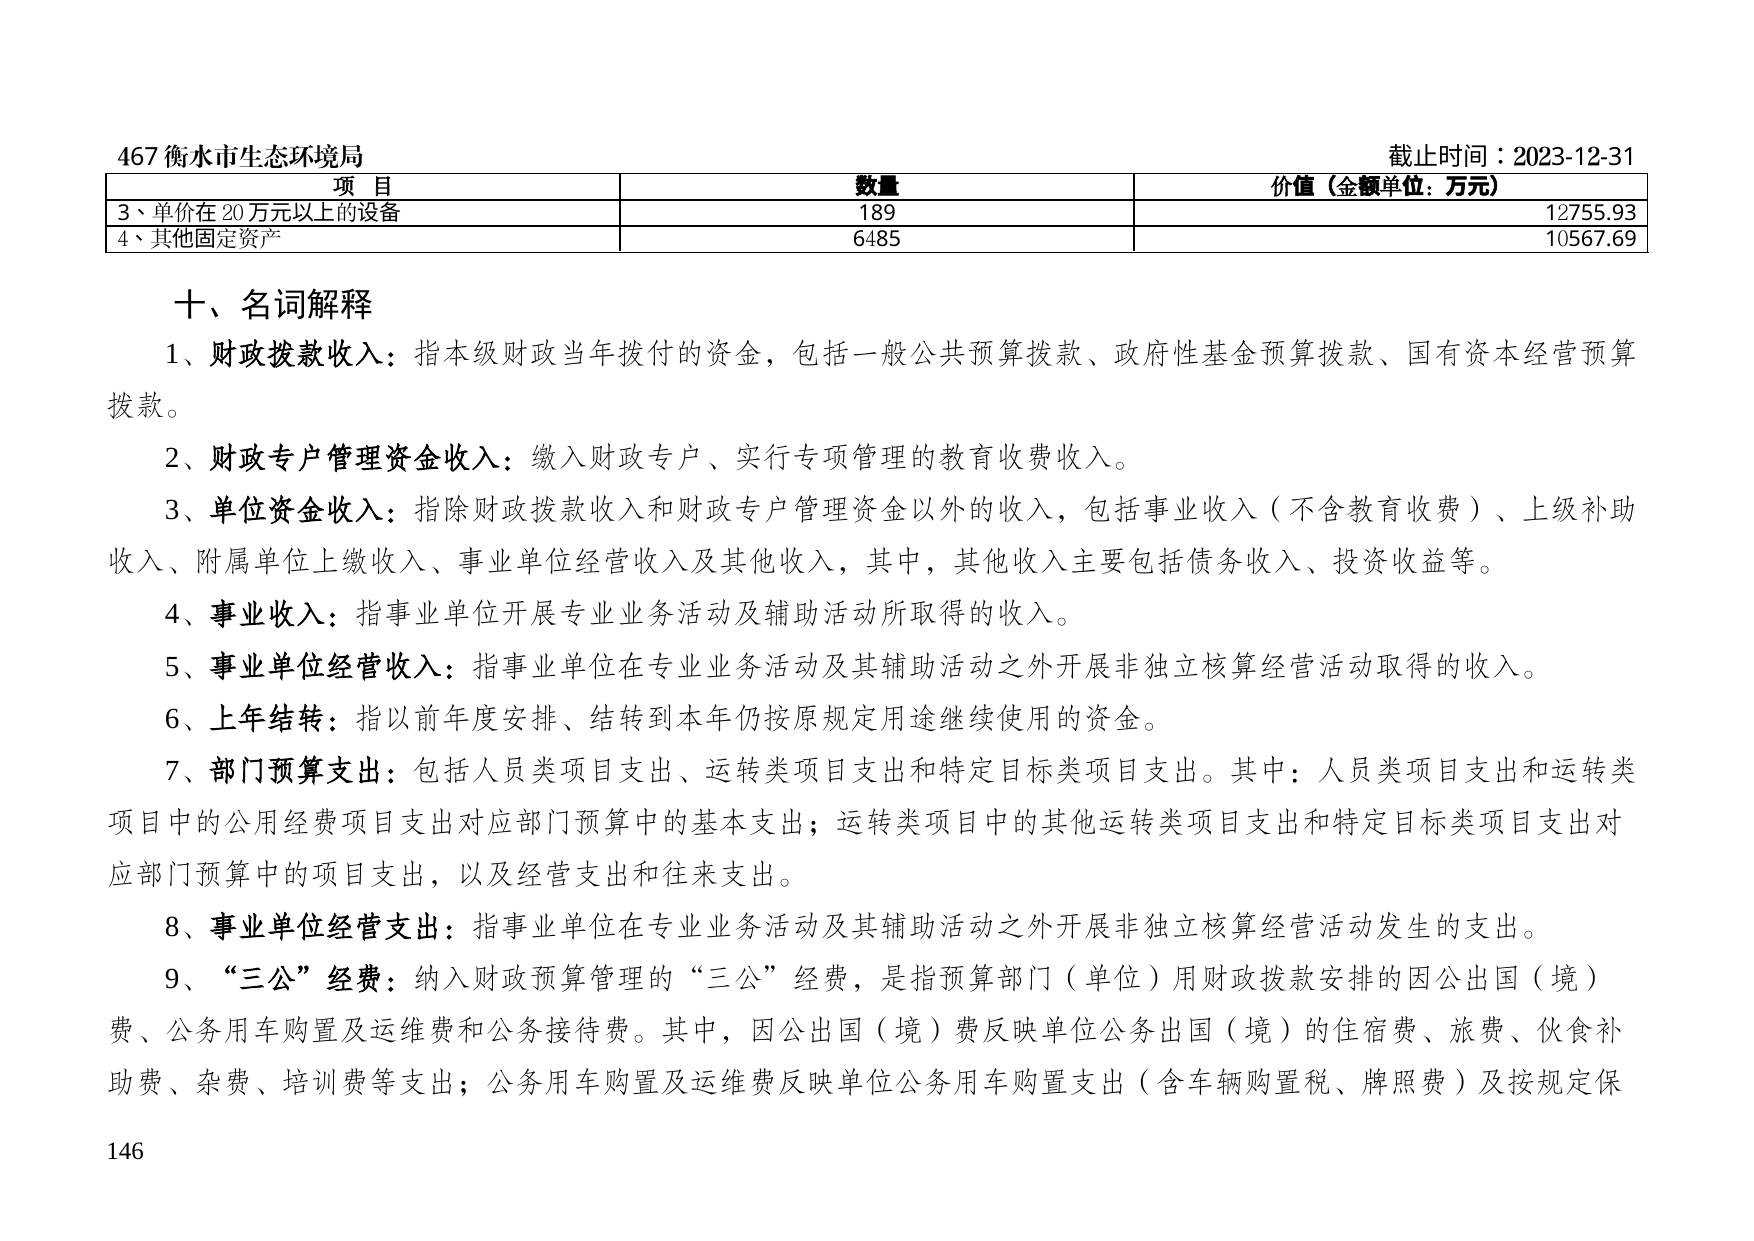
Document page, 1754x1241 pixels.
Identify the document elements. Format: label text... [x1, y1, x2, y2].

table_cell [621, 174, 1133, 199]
text 5、事业单位经营收入：指事业单位在专业业务活动及其辅助活动之外开展非独立核算经营活动取得的收入。 [106, 634, 1648, 686]
text 十、名词解释 [106, 283, 1648, 321]
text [106, 947, 1648, 1103]
text 4、事业收入：指事业单位开展专业业务活动及辅助活动所取得的收入。 [106, 582, 1648, 634]
text 1、财政拨款收入：指本级财政当年拨付的资金，包括一般公共预算拨款、政府性基金预算拨款、国有资本经营预算拨款。 [106, 322, 1648, 426]
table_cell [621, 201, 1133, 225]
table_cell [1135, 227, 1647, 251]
text 8、事业单位经营支出：指事业单位在专业业务活动及其辅助活动之外开展非独立核算经营活动发生的支出。 [106, 895, 1648, 947]
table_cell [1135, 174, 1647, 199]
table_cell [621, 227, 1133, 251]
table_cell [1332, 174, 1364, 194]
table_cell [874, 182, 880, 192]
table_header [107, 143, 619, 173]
text 2、财政专户管理资金收入：缴入财政专户、实行专项管理的教育收费收入。 [106, 426, 1648, 478]
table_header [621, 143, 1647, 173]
text 7、部门预算支出：包括人员类项目支出、运转类项目支出和特定目标类项目支出。其中：人员类项目支出和运转类项目中的公用经费项目支出对应部门预算中的基本支出；运转类项目中的其他运转类项目支出和特定目标类项目支出对应部门预算中的项目支出，以及经营支出和往来支出。 [106, 738, 1648, 895]
text 3、单位资金收入：指除财政拨款收入和财政专户管理资金以外的收入，包括事业收入（不含教育收费）、上级补助收入、附属单位上缴收入、事业单位经营收入及其他收入，其中，其他收入主要包括债务收入、投资收益等。 [106, 478, 1648, 582]
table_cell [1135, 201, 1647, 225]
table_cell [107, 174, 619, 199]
text 6、上年结转：指以前年度安排、结转到本年仍按原规定用途继续使用的资金。 [106, 686, 1648, 738]
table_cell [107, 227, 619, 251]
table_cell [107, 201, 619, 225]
